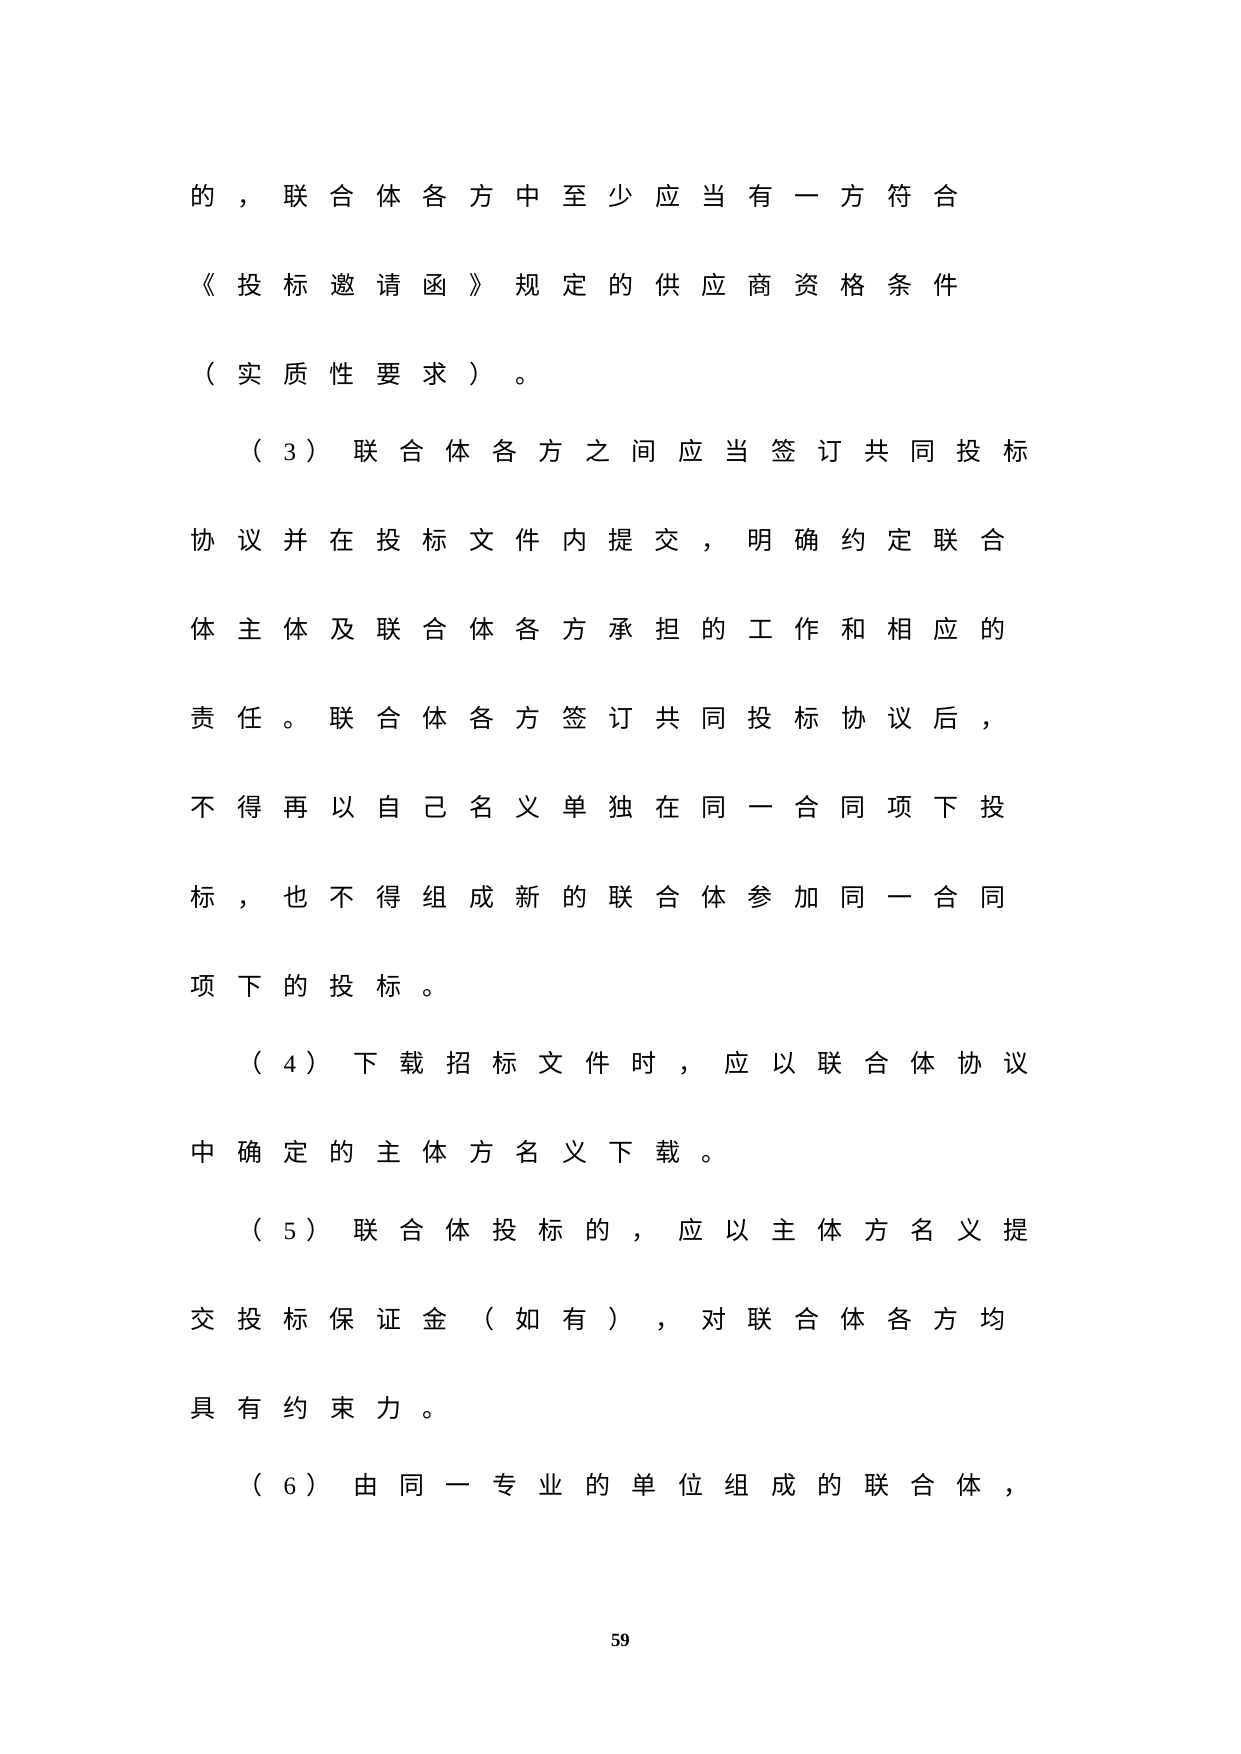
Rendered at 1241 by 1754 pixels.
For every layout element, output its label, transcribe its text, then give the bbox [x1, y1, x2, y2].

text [190, 164, 1050, 402]
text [190, 1454, 1050, 1513]
text （4）下载招标文件时，应以联合体协议中确定的主体方名义下载。 [190, 1032, 1050, 1180]
text （3）联合体各方之间应当签订共同投标协议并在投标文件内提交，明确约定联合体主体及联合体各方承担的工作和相应的责任。联合体各方签订共同投标协议后，不得再以自己名义单独在同一合同项下投标，也不得组成新的联合体参加同一合同项下的投标。 [190, 420, 1050, 1014]
text （5）联合体投标的，应以主体方名义提交投标保证金（如有），对联合体各方均具有约束力。 [190, 1198, 1050, 1436]
